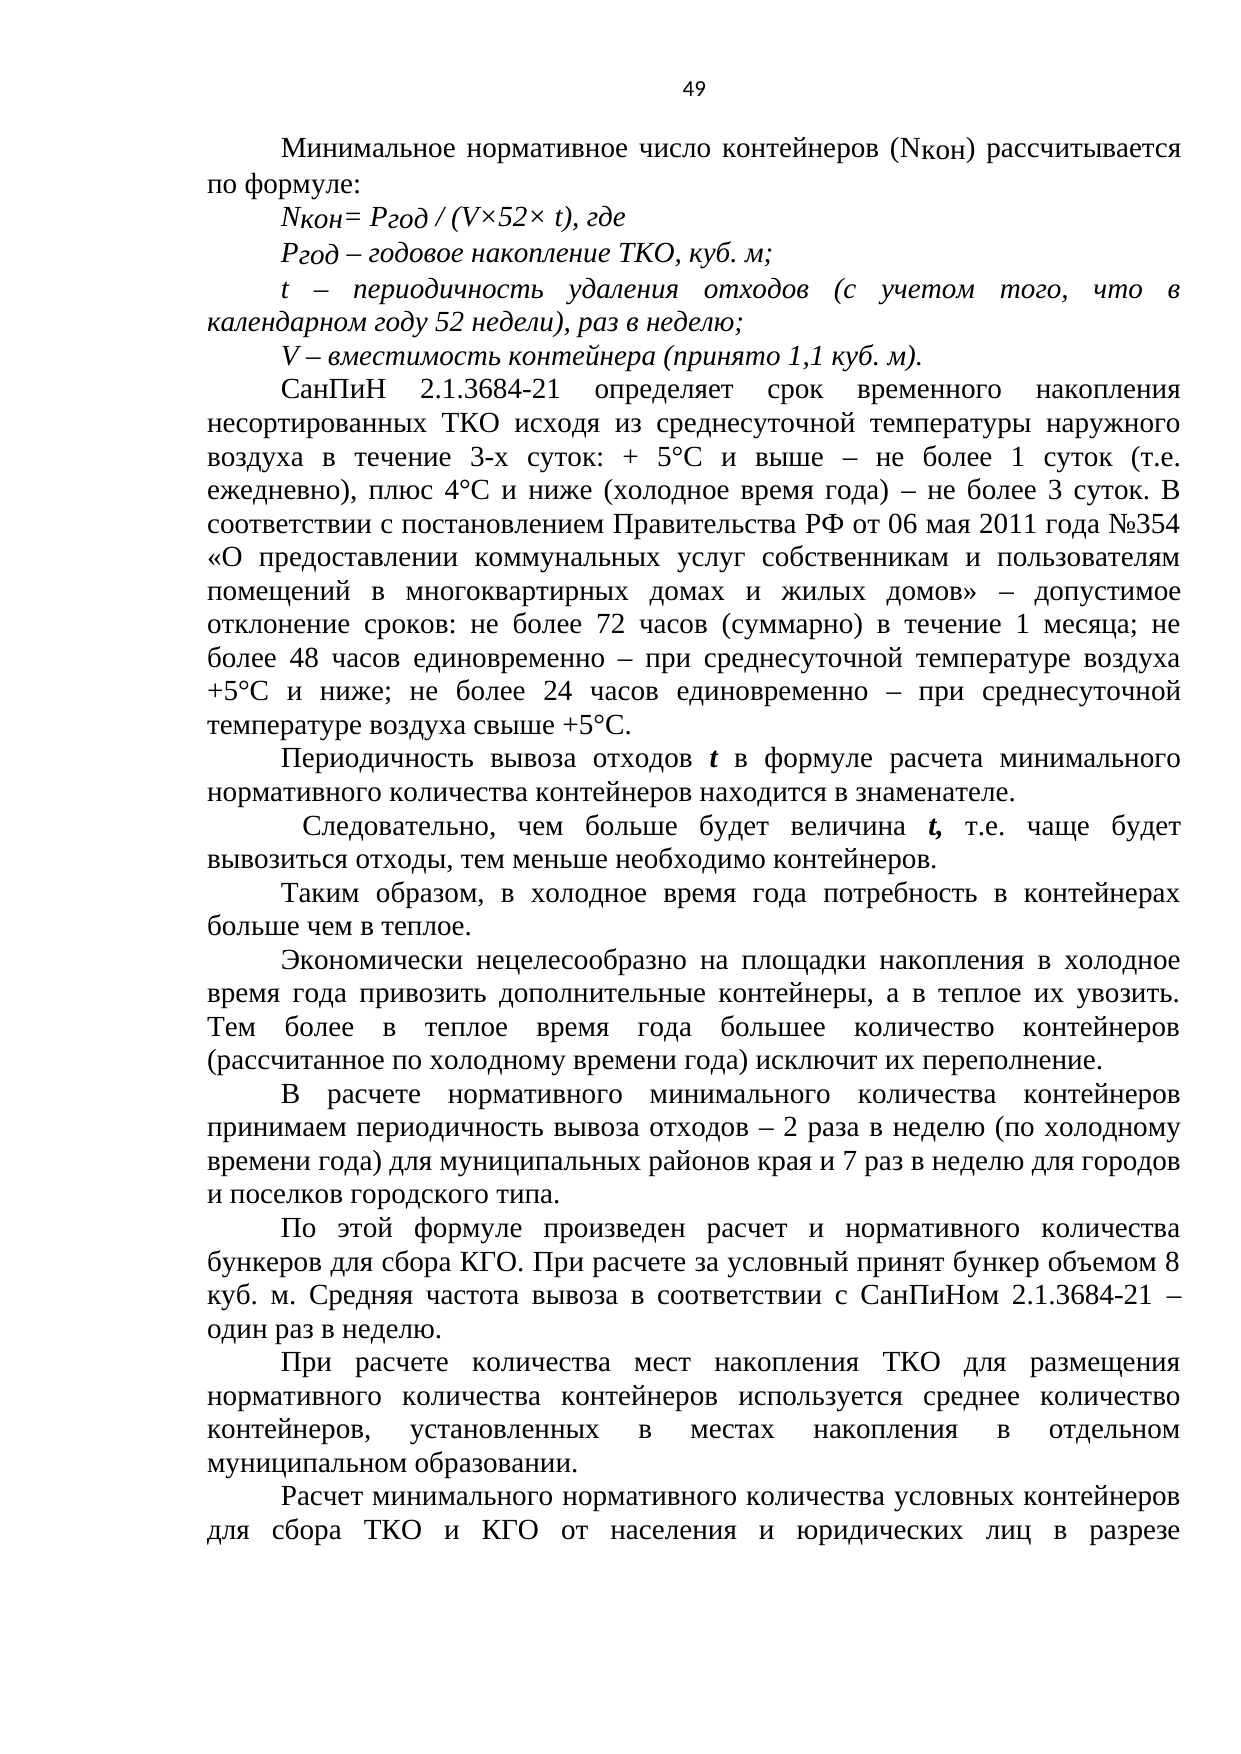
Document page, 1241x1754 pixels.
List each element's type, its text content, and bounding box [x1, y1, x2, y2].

text В расчете нормативного минимального количества контейнеров принимаем периодичность вывоза отходов – 2 раза в неделю (по холодному времени года) для муниципальных районов края и 7 раз в неделю для городов и поселков городского типа. [207, 1076, 1181, 1210]
text Минимальное нормативное число контейнеров (Nкон) рассчитывается по формуле: [207, 130, 1181, 199]
text t – периодичность удаления отходов (с учетом того, что в календарном году 52 недели), раз в неделю; [207, 271, 1181, 338]
text Экономически нецелесообразно на площадки накопления в холодное время года привозить дополнительные контейнеры, а в теплое их увозить. Тем более в теплое время года большее количество контейнеров (рассчитанное по холодному времени года) исключит их переполнение. [207, 942, 1181, 1076]
text Периодичность вывоза отходов t в формуле расчета минимального нормативного количества контейнеров находится в знаменателе. [207, 741, 1181, 808]
text Следовательно, чем больше будет величина t, т.е. чаще будет вывозиться отходы, тем меньше необходимо контейнеров. [207, 808, 1181, 875]
text СанПиН 2.1.3684-21 определяет срок временного накопления несортированных ТКО исходя из среднесуточной температуры наружного воздуха в течение 3-х суток: + 5°С и выше – не более 1 суток (т.е. ежедневно), плюс 4°С и ниже (холодное время года) – не более 3 суток. В соответствии с постановлением Правительства РФ от 06 мая 2011 года №354 «О предоставлении коммунальных услуг собственникам и пользователям помещений в многоквартирных домах и жилых домов» – допустимое отклонение сроков: не более 72 часов (суммарно) в течение 1 месяца; не более 48 часов единовременно – при среднесуточной температуре воздуха +5°С и ниже; не более 24 часов единовременно – при среднесуточной температуре воздуха свыше +5°С. [207, 372, 1181, 741]
text Pгод – годовое накопление ТКО, куб. м; [207, 235, 1181, 271]
text Таким образом, в холодное время года потребность в контейнерах больше чем в теплое. [207, 875, 1181, 942]
text V – вместимость контейнера (принято 1,1 куб. м). [207, 338, 1181, 372]
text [207, 1478, 1181, 1546]
text При расчете количества мест накопления ТКО для размещения нормативного количества контейнеров используется среднее количество контейнеров, установленных в местах накопления в отдельном муниципальном образовании. [207, 1344, 1181, 1478]
text Nкон= Pгод / (V×52× t), где [207, 199, 1181, 235]
text По этой формуле произведен расчет и нормативного количества бункеров для сбора КГО. При расчете за условный принят бункер объемом 8 куб. м. Средняя частота вывоза в соответствии с СанПиНом 2.1.3684-21 – один раз в неделю. [207, 1210, 1181, 1344]
